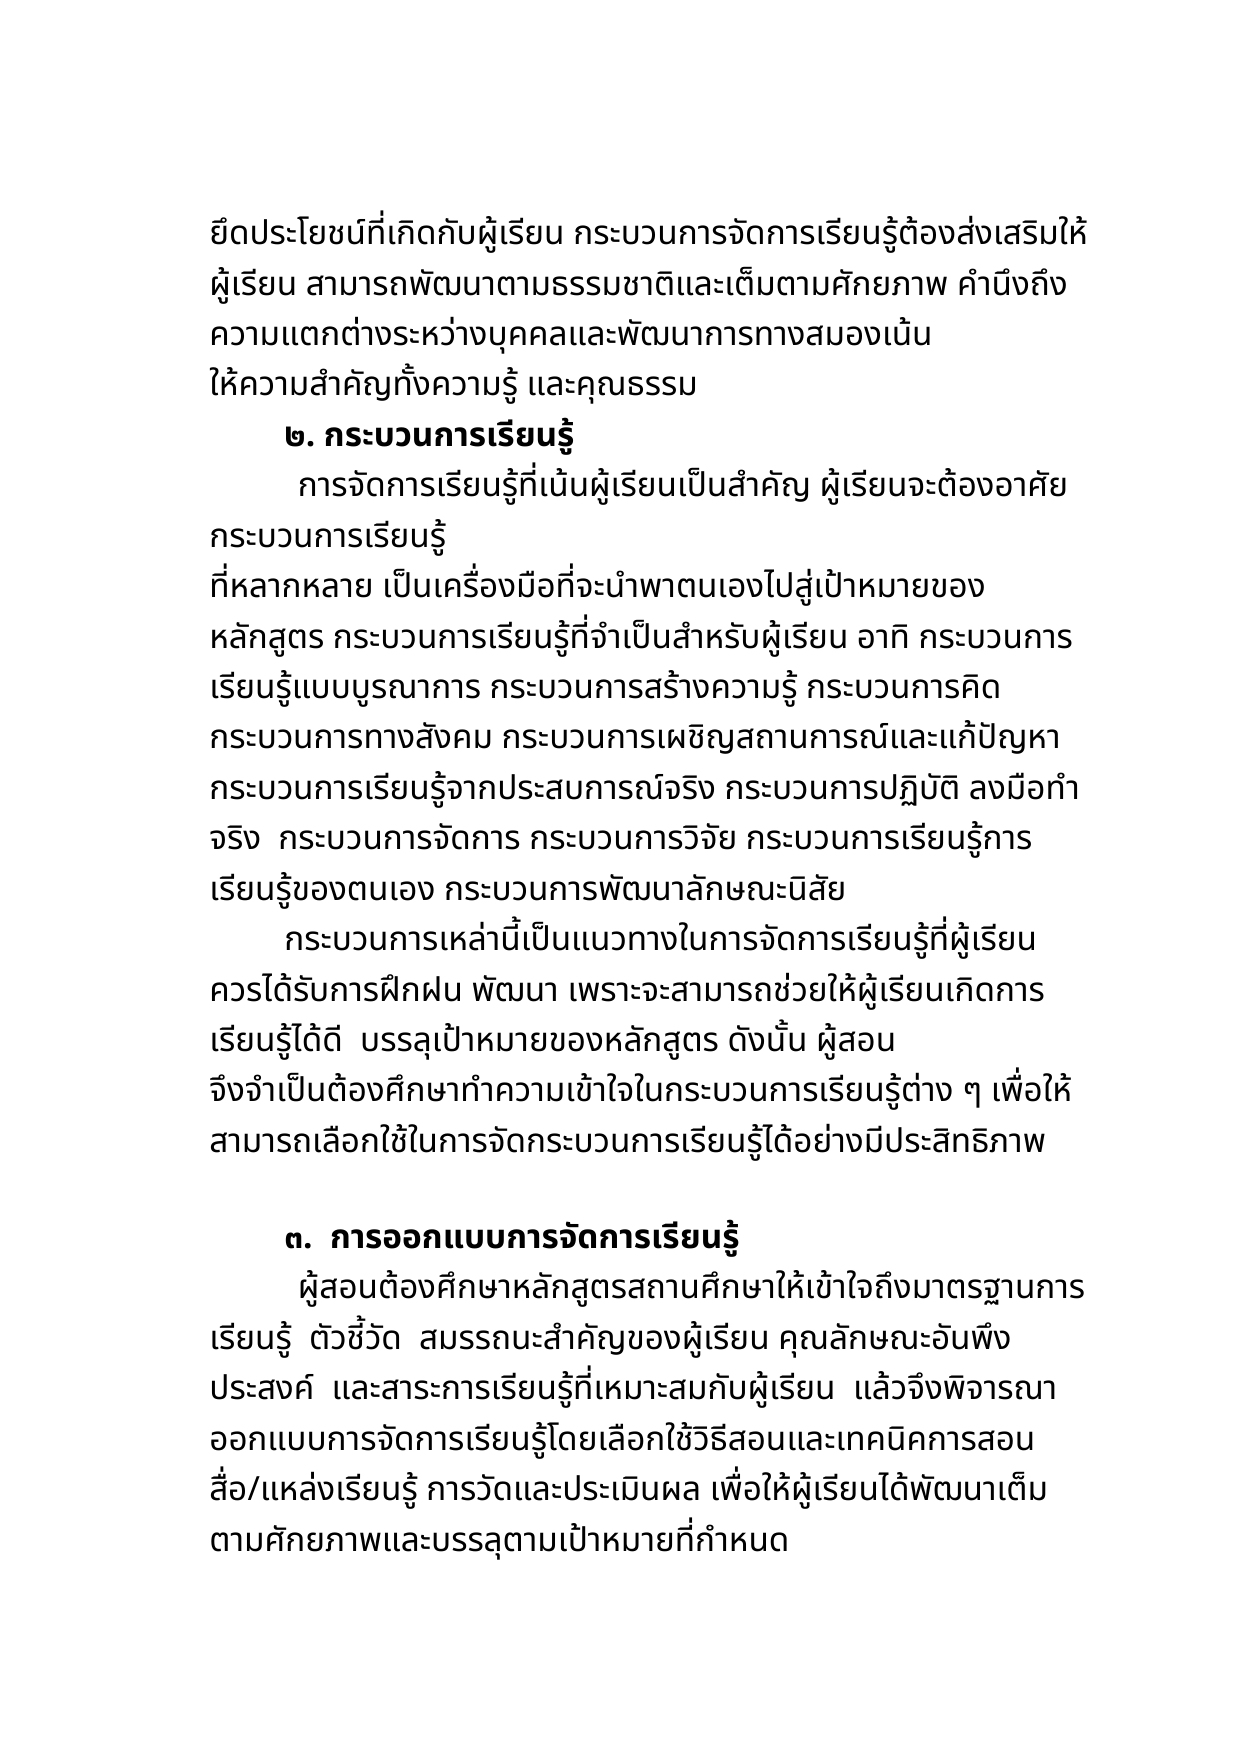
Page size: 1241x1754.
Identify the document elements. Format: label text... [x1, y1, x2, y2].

text กระบวนการเหล่านี้เป็นแนวทางในการจัดการเรียนรู้ที่ผู้เรียนควรได้รับการฝึกฝน พัฒนา เพราะจะสามารถช่วยให้ผู้เรียนเกิดการเรียนรู้ได้ดี บรรลุเป้าหมายของหลักสูตร ดังนั้น ผู้สอน [209, 915, 1090, 1066]
text ที่หลากหลาย เป็นเครื่องมือที่จะนำพาตนเองไปสู่เป้าหมายของหลักสูตร กระบวนการเรียนรู้ที่จำเป็นสำหรับผู้เรียน อาทิ กระบวนการเรียนรู้แบบบูรณาการ กระบวนการสร้างความรู้ กระบวนการคิด กระบวนการทางสังคม กระบวนการเผชิญสถานการณ์และแก้ปัญหา กระบวนการเรียนรู้จากประสบการณ์จริง กระบวนการปฏิบัติ ลงมือทำจริง กระบวนการจัดการ กระบวนการวิจัย กระบวนการเรียนรู้การเรียนรู้ของตนเอง กระบวนการพัฒนาลักษณะนิสัย [209, 562, 1090, 915]
text จึงจำเป็นต้องศึกษาทำความเข้าใจในกระบวนการเรียนรู้ต่าง ๆ เพื่อให้สามารถเลือกใช้ในการจัดกระบวนการเรียนรู้ได้อย่างมีประสิทธิภาพ [209, 1066, 1090, 1167]
text ยึดประโยชน์ที่เกิดกับผู้เรียน กระบวนการจัดการเรียนรู้ต้องส่งเสริมให้ผู้เรียน สามารถพัฒนาตามธรรมชาติและเต็มตามศักยภาพ คำนึงถึงความแตกต่างระหว่างบุคคลและพัฒนาการทางสมองเน้น [209, 209, 1090, 360]
text ๓. การออกแบบการจัดการเรียนรู้ [209, 1213, 1090, 1263]
text ๒. กระบวนการเรียนรู้ [209, 411, 1090, 461]
text ผู้สอนต้องศึกษาหลักสูตรสถานศึกษาให้เข้าใจถึงมาตรฐานการเรียนรู้ ตัวชี้วัด สมรรถนะสำคัญของผู้เรียน คุณลักษณะอันพึงประสงค์ และสาระการเรียนรู้ที่เหมาะสมกับผู้เรียน แล้วจึงพิจารณาออกแบบการจัดการเรียนรู้โดยเลือกใช้วิธีสอนและเทคนิคการสอน สื่อ/แหล่งเรียนรู้ การวัดและประเมินผล เพื่อให้ผู้เรียนได้พัฒนาเต็มตามศักยภาพและบรรลุตามเป้าหมายที่กำหนด [209, 1263, 1090, 1566]
text การจัดการเรียนรู้ที่เน้นผู้เรียนเป็นสำคัญ ผู้เรียนจะต้องอาศัยกระบวนการเรียนรู้ [209, 461, 1090, 562]
text ให้ความสำคัญทั้งความรู้ และคุณธรรม [209, 360, 1090, 411]
